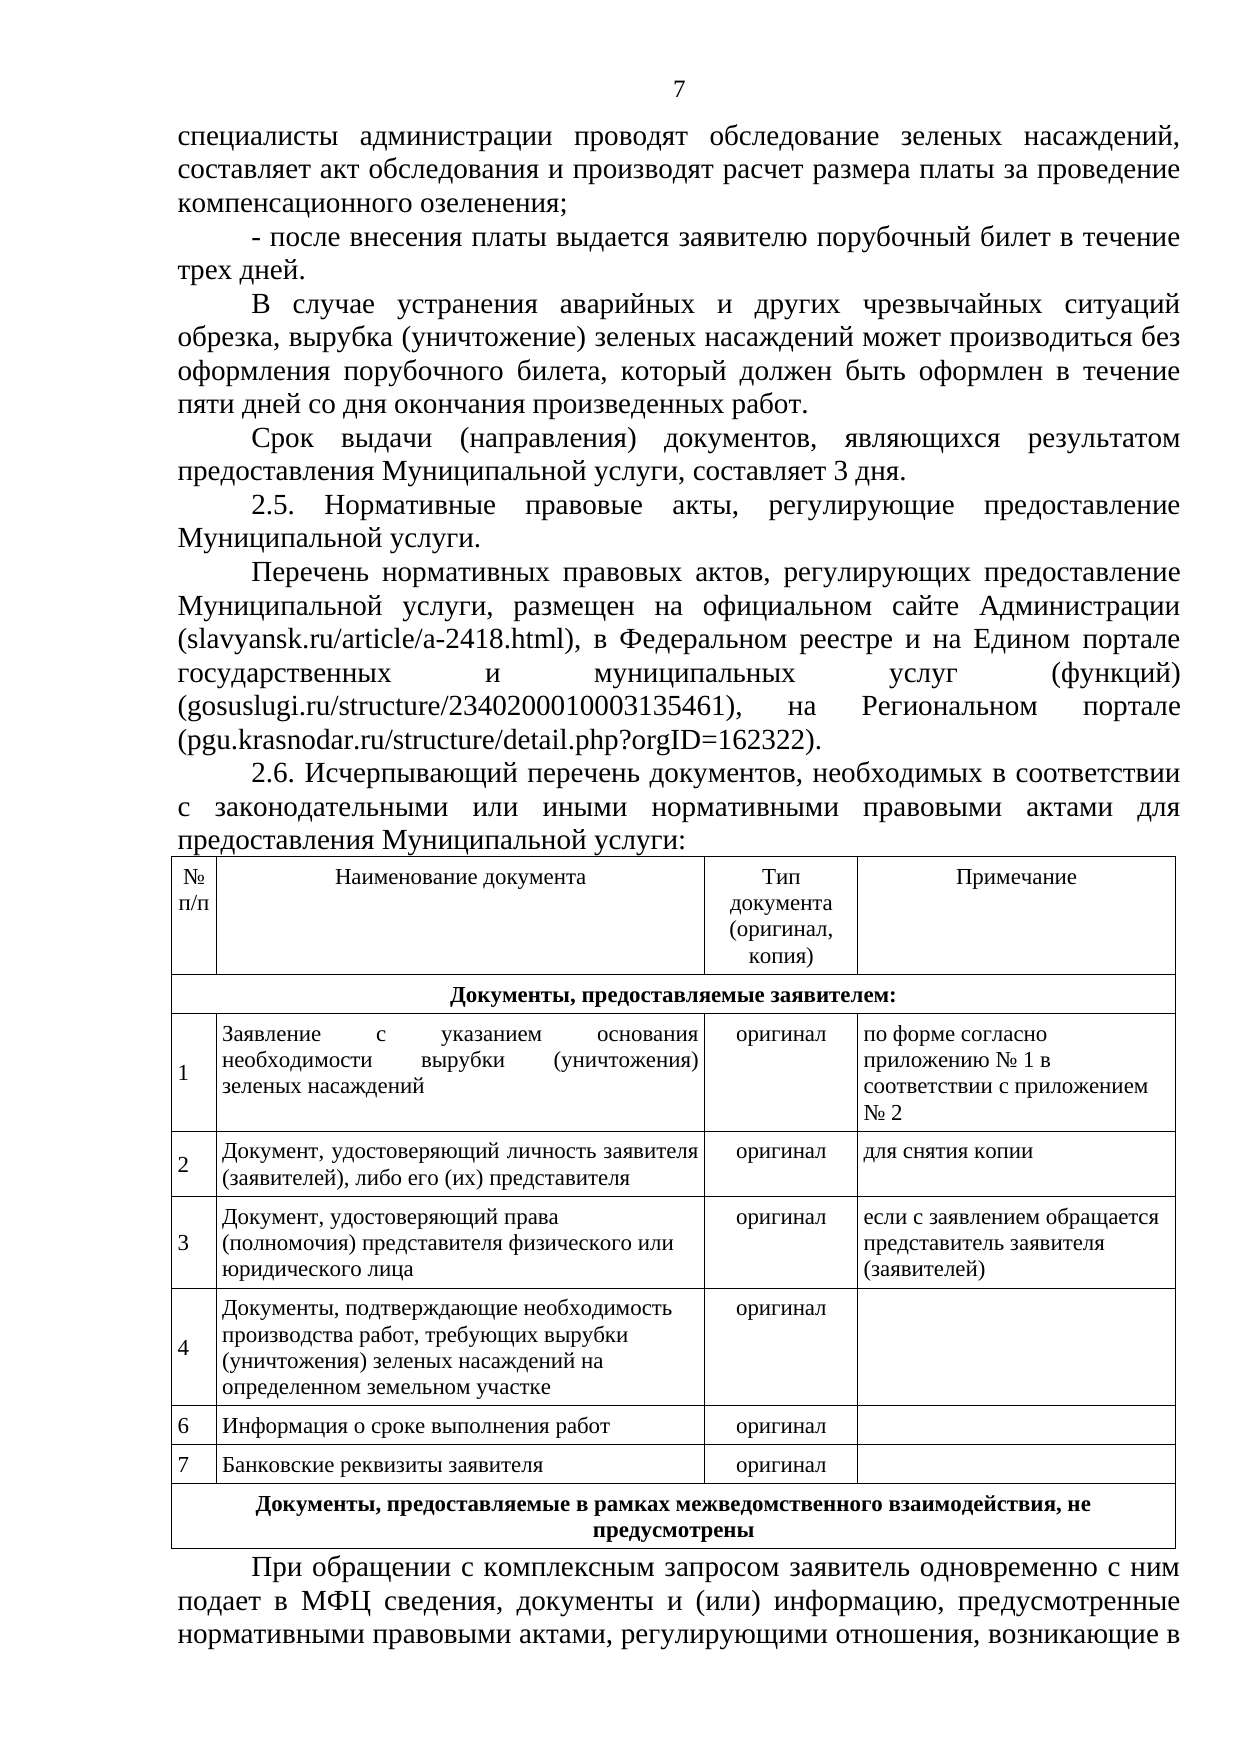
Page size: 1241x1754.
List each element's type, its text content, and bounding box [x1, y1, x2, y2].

table_cell если с заявлением обращается представитель заявителя (заявителей) [858, 1197, 1175, 1287]
table_cell оригинал [705, 1445, 857, 1483]
table_cell оригинал [705, 1289, 857, 1405]
table_cell Документ, удостоверяющий личность заявителя (заявителей), либо его (их) представителя [217, 1132, 704, 1196]
table_cell [858, 1445, 1175, 1483]
table_cell 1 [172, 1014, 216, 1131]
table_cell Информация о сроке выполнения работ [217, 1406, 704, 1444]
text - после внесения платы выдается заявителю порубочный билет в течение трех дней. [177, 219, 1181, 286]
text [177, 1549, 1181, 1650]
table_cell Документы, предоставляемые в рамках межведомственного взаимодействия, не предусмотрены [172, 1484, 1175, 1548]
table_cell Документы, подтверждающие необходимость производства работ, требующих вырубки (уничтожения) зеленых насаждений на определенном земельном участке [217, 1289, 704, 1405]
table_cell Документ, удостоверяющий права (полномочия) представителя физического или юридического лица [217, 1197, 704, 1287]
text 2.5. Нормативные правовые акты, регулирующие предоставление Муниципальной услуги. [177, 487, 1181, 554]
table_cell [858, 1406, 1175, 1444]
text В случае устранения аварийных и других чрезвычайных ситуаций обрезка, вырубка (уничтожение) зеленых насаждений может производиться без оформления порубочного билета, который должен быть оформлен в течение пяти дней со дня окончания произведенных работ. [177, 286, 1181, 420]
text 2.6. Исчерпывающий перечень документов, необходимых в соответствии с законодательными или иными нормативными правовыми актами для предоставления Муниципальной услуги: [177, 755, 1181, 856]
table_cell Банковские реквизиты заявителя [217, 1445, 704, 1483]
table_cell Документы, предоставляемые заявителем: [172, 975, 1175, 1013]
table_cell 6 [172, 1406, 216, 1444]
text Перечень нормативных правовых актов, регулирующих предоставление Муниципальной услуги, размещен на официальном сайте Администрации (slavyansk.ru/article/a-2418.html), в Федеральном реестре и на Едином портале государственных и муниципальных услуг (функций) (gosuslugi.ru/structure/2340200010003135461), на Региональном портале (pgu.krasnodar.ru/structure/detail.php?orgID=162322). [177, 554, 1181, 755]
table_cell оригинал [705, 1197, 857, 1287]
table_cell 4 [172, 1289, 216, 1405]
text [177, 118, 1181, 219]
table_cell [858, 1289, 1175, 1405]
table_header Наименование документа [217, 857, 704, 974]
table_cell оригинал [705, 1132, 857, 1196]
table_header Примечание [858, 857, 1175, 974]
text Срок выдачи (направления) документов, являющихся результатом предоставления Муниципальной услуги, составляет 3 дня. [177, 420, 1181, 487]
table_cell по форме согласно приложению № 1 в соответствии с приложением № 2 [858, 1014, 1175, 1131]
table_cell для снятия копии [858, 1132, 1175, 1196]
table_cell 2 [172, 1132, 216, 1196]
table_cell оригинал [705, 1014, 857, 1131]
table_cell Заявление с указанием основания необходимости вырубки (уничтожения) зеленых насаждений [217, 1014, 704, 1131]
table_header № п/п [172, 857, 216, 974]
table_cell 3 [172, 1197, 216, 1287]
table_cell 7 [172, 1445, 216, 1483]
table_cell оригинал [705, 1406, 857, 1444]
table_header Тип документа (оригинал, копия) [705, 857, 857, 974]
